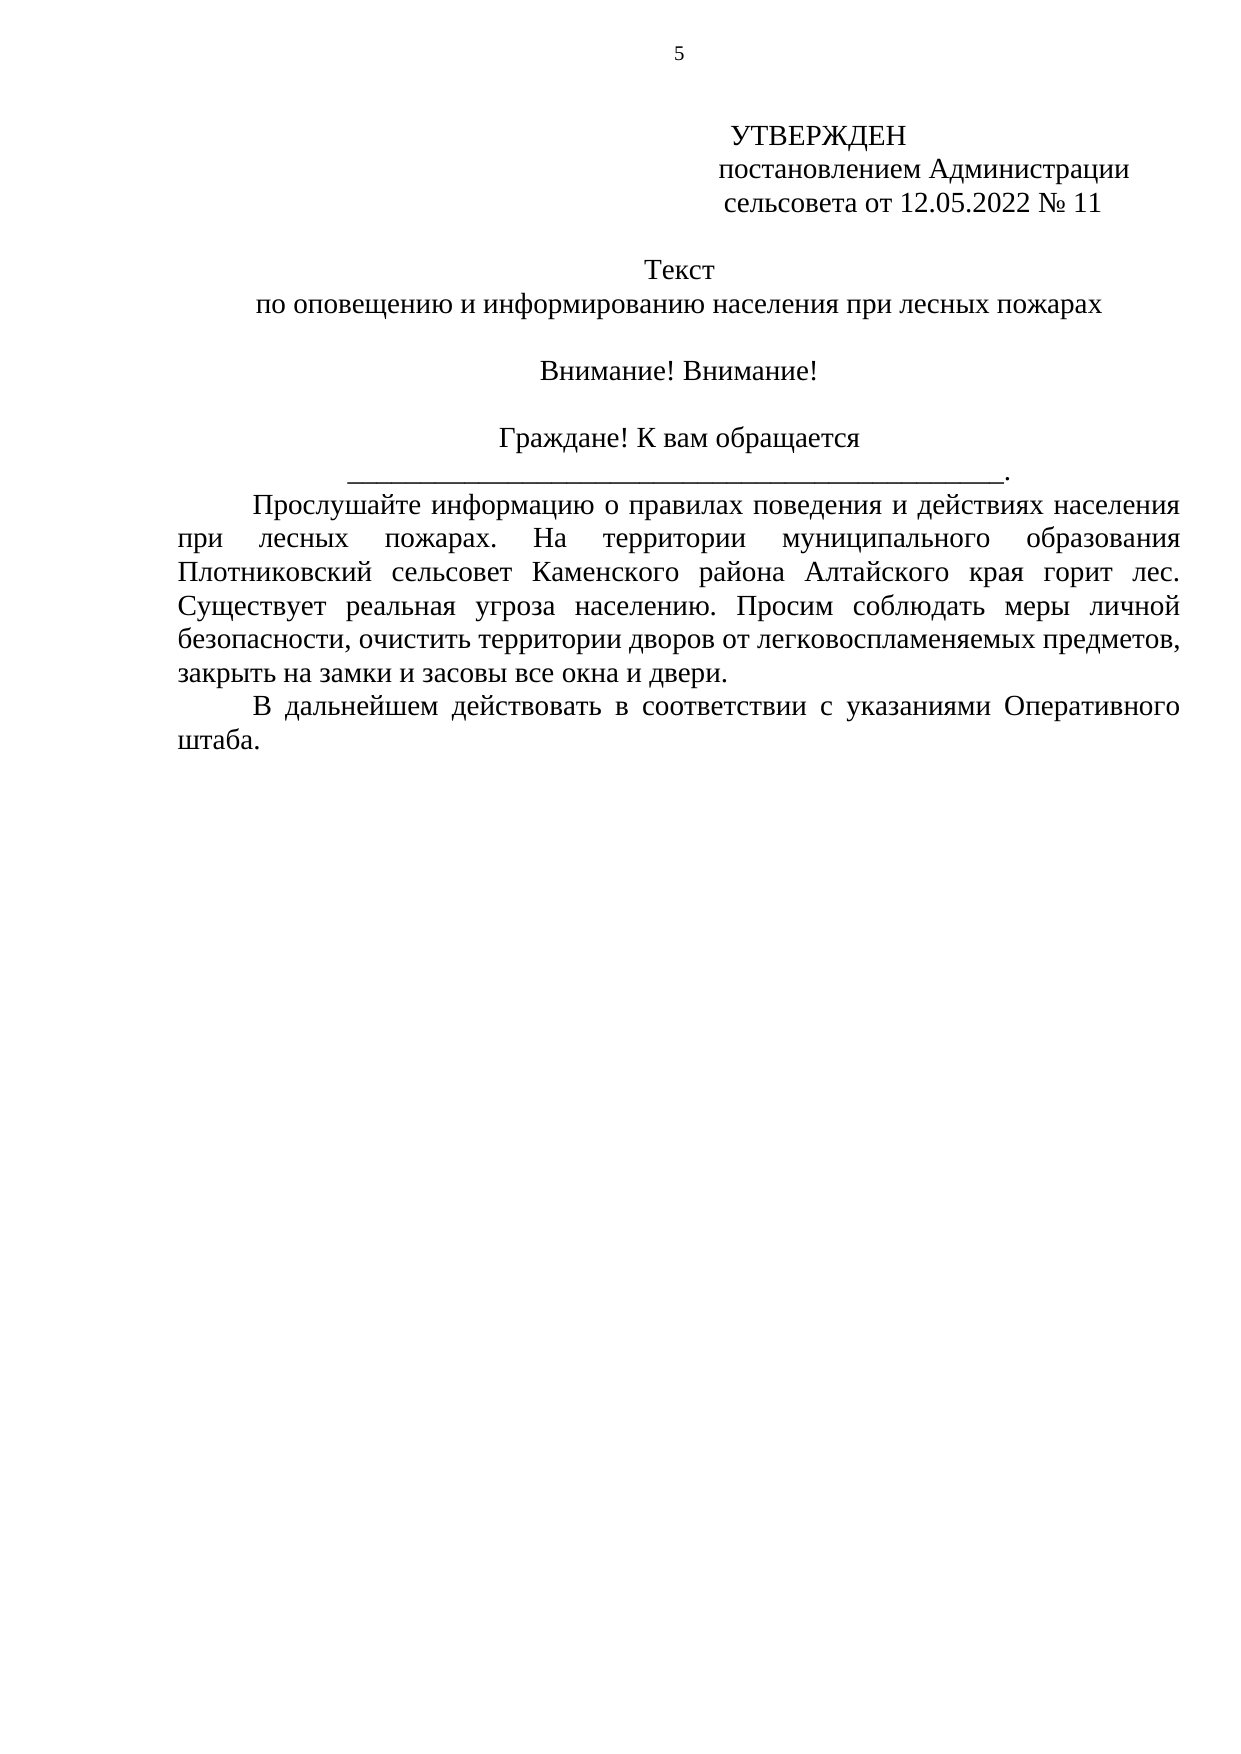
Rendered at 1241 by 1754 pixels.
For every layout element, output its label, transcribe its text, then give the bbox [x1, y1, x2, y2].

text УТВЕРЖДЕН [177, 118, 1181, 152]
text Текст [177, 252, 1181, 286]
text по оповещению и информированию населения при лесных пожарах [177, 286, 1181, 319]
text Прослушайте информацию о правилах поведения и действиях населения при лесных пожарах. На территории муниципального образования Плотниковский сельсовет Каменского района Алтайского края горит лес. Существует реальная угроза населению. Просим соблюдать меры личной безопасности, очистить территории дворов от легковоспламеняемых предметов, закрыть на замки и засовы все окна и двери. [177, 487, 1181, 688]
text сельсовета от 12.05.2022 № 11 [177, 185, 1181, 219]
text постановлением Администрации [177, 152, 1181, 185]
text В дальнейшем действовать в соответствии с указаниями Оперативного штаба. [177, 688, 1181, 755]
text Внимание! Внимание! [177, 353, 1181, 386]
text Граждане! К вам обращается _____________________________________________. [177, 420, 1181, 487]
